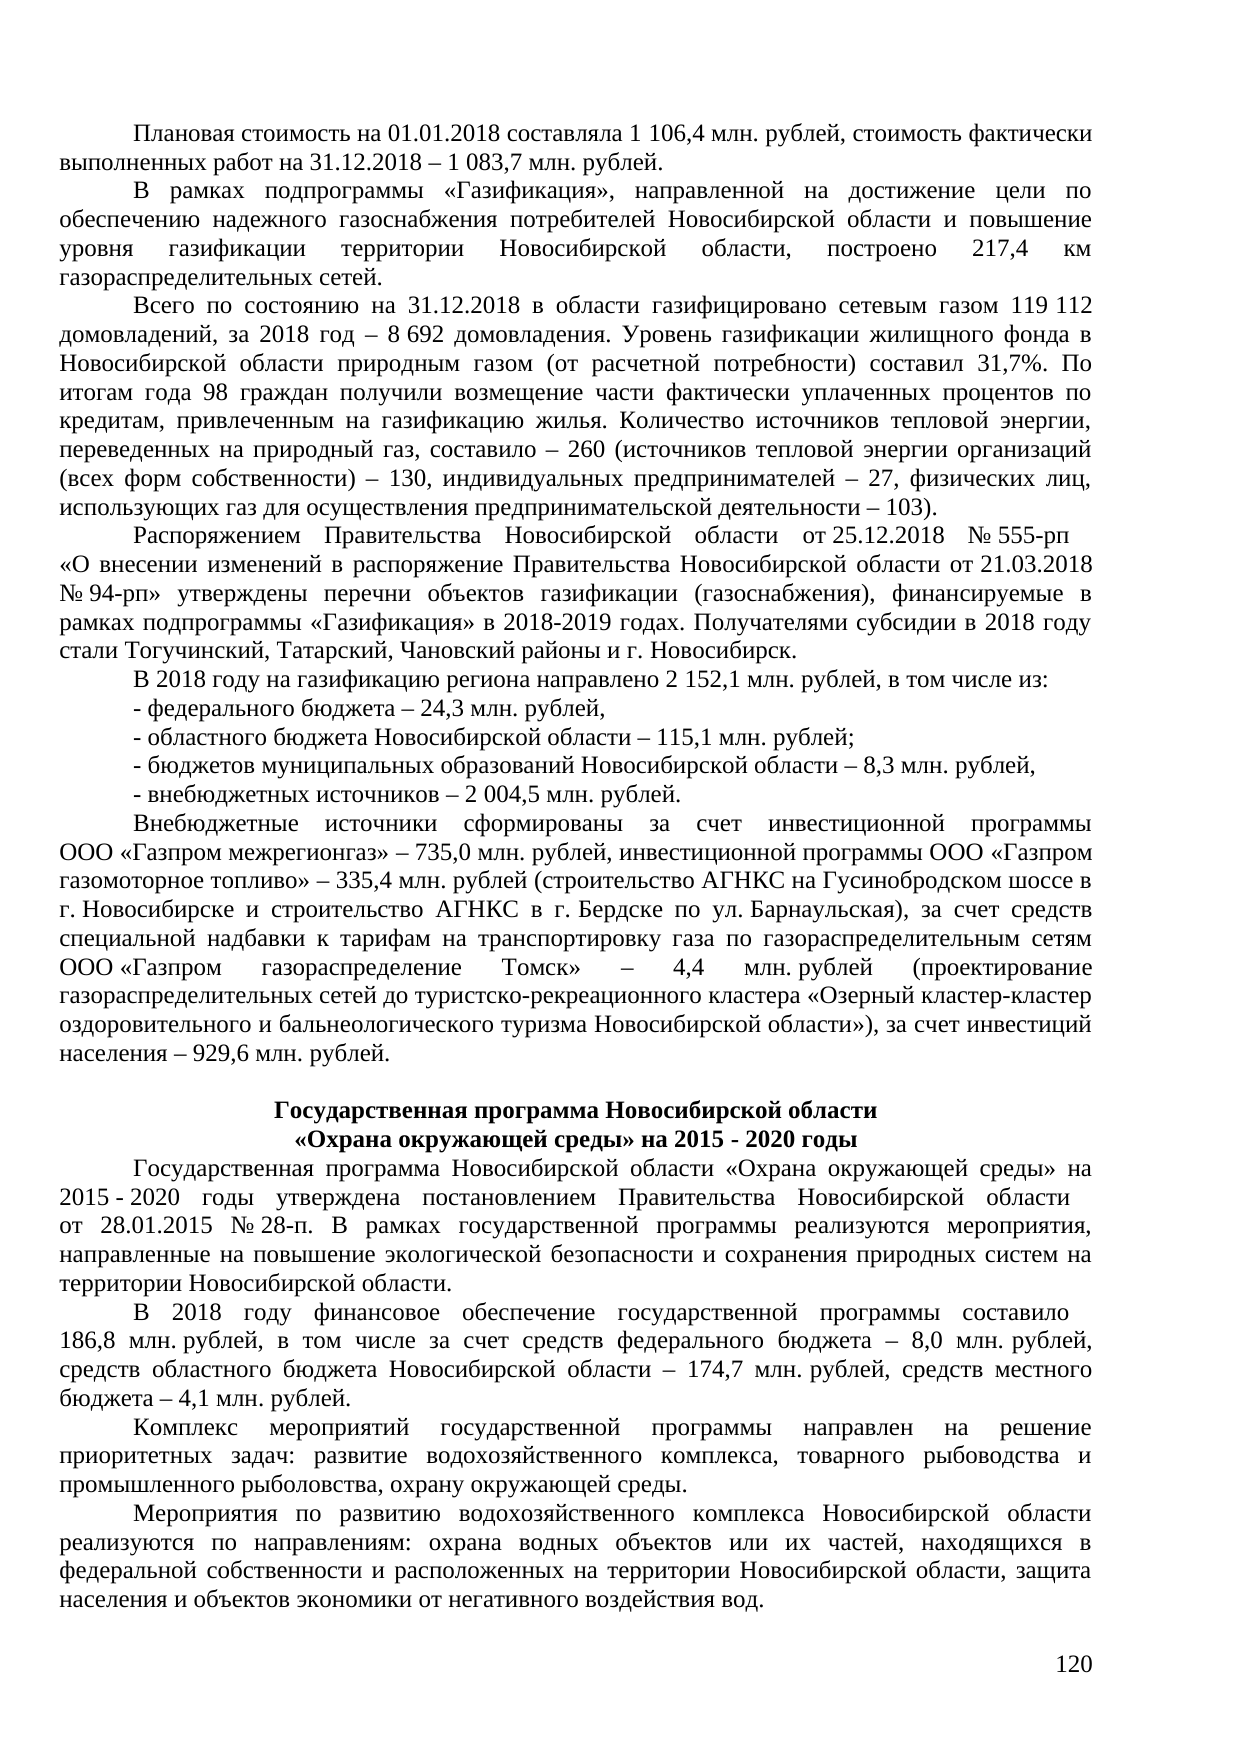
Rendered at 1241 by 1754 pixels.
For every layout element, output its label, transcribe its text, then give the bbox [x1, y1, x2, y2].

text Распоряжением Правительства Новосибирской области от 25.12.2018 № 555-рп «О внесении изменений в распоряжение Правительства Новосибирской области от 21.03.2018 № 94-рп» утверждены перечни объектов газификации (газоснабжения), финансируемые в рамках подпрограммы «Газификация» в 2018-2019 годах. Получателями субсидии в 2018 году стали Тогучинский, Татарский, Чановский районы и г. Новосибирск. [59, 521, 1092, 664]
text - бюджетов муниципальных образований Новосибирской области – 8,3 млн. рублей, [59, 751, 1092, 779]
text Государственная программа Новосибирской области [59, 1096, 1092, 1124]
text Государственная программа Новосибирской области «Охрана окружающей среды» на 2015 - 2020 годы утверждена постановлением Правительства Новосибирской области от 28.01.2015 № 28-п. В рамках государственной программы реализуются мероприятия, направленные на повышение экологической безопасности и сохранения природных систем на территории Новосибирской области. [59, 1153, 1092, 1297]
text - федерального бюджета – 24,3 млн. рублей, [59, 693, 1092, 722]
text Внебюджетные источники сформированы за счет инвестиционной программы ООО «Газпром межрегионгаз» – 735,0 млн. рублей, инвестиционной программы ООО «Газпром газомоторное топливо» – 335,4 млн. рублей (строительство АГНКС на Гусинобродском шоссе в г. Новосибирске и строительство АГНКС в г. Бердске по ул. Барнаульская), за счет средств специальной надбавки к тарифам на транспортировку газа по газораспределительным сетям ООО «Газпром газораспределение Томск» – 4,4 млн. рублей (проектирование газораспределительных сетей до туристско-рекреационного кластера «Озерный кластер-кластер оздоровительного и бальнеологического туризма Новосибирской области»), за счет инвестиций населения – 929,6 млн. рублей. [59, 808, 1092, 1067]
text В 2018 году финансовое обеспечение государственной программы составило 186,8 млн. рублей, в том числе за счет средств федерального бюджета – 8,0 млн. рублей, средств областного бюджета Новосибирской области – 174,7 млн. рублей, средств местного бюджета – 4,1 млн. рублей. [59, 1297, 1092, 1412]
text Плановая стоимость на 01.01.2018 составляла 1 106,4 млн. рублей, стоимость фактически выполненных работ на 31.12.2018 – 1 083,7 млн. рублей. [59, 118, 1092, 176]
text В рамках подпрограммы «Газификация», направленной на достижение цели по обеспечению надежного газоснабжения потребителей Новосибирской области и повышение уровня газификации территории Новосибирской области, построено 217,4 км газораспределительных сетей. [59, 176, 1092, 291]
text В 2018 году на газификацию региона направлено 2 152,1 млн. рублей, в том числе из: [59, 664, 1092, 693]
text Комплекс мероприятий государственной программы направлен на решение приоритетных задач: развитие водохозяйственного комплекса, товарного рыбоводства и промышленного рыболовства, охрану окружающей среды. [59, 1412, 1092, 1498]
text - областного бюджета Новосибирской области – 115,1 млн. рублей; [59, 722, 1092, 751]
text «Охрана окружающей среды» на 2015 - 2020 годы [59, 1124, 1092, 1153]
text - внебюджетных источников – 2 004,5 млн. рублей. [59, 779, 1092, 808]
text Мероприятия по развитию водохозяйственного комплекса Новосибирской области реализуются по направлениям: охрана водных объектов или их частей, находящихся в федеральной собственности и расположенных на территории Новосибирской области, защита населения и объектов экономики от негативного воздействия вод. [59, 1498, 1092, 1613]
text Всего по состоянию на 31.12.2018 в области газифицировано сетевым газом 119 112 домовладений, за 2018 год – 8 692 домовладения. Уровень газификации жилищного фонда в Новосибирской области природным газом (от расчетной потребности) составил 31,7%. По итогам года 98 граждан получили возмещение части фактически уплаченных процентов по кредитам, привлеченным на газификацию жилья. Количество источников тепловой энергии, переведенных на природный газ, составило – 260 (источников тепловой энергии организаций (всех форм собственности) – 130, индивидуальных предпринимателей – 27, физических лиц, использующих газ для осуществления предпринимательской деятельности – 103). [59, 291, 1092, 521]
